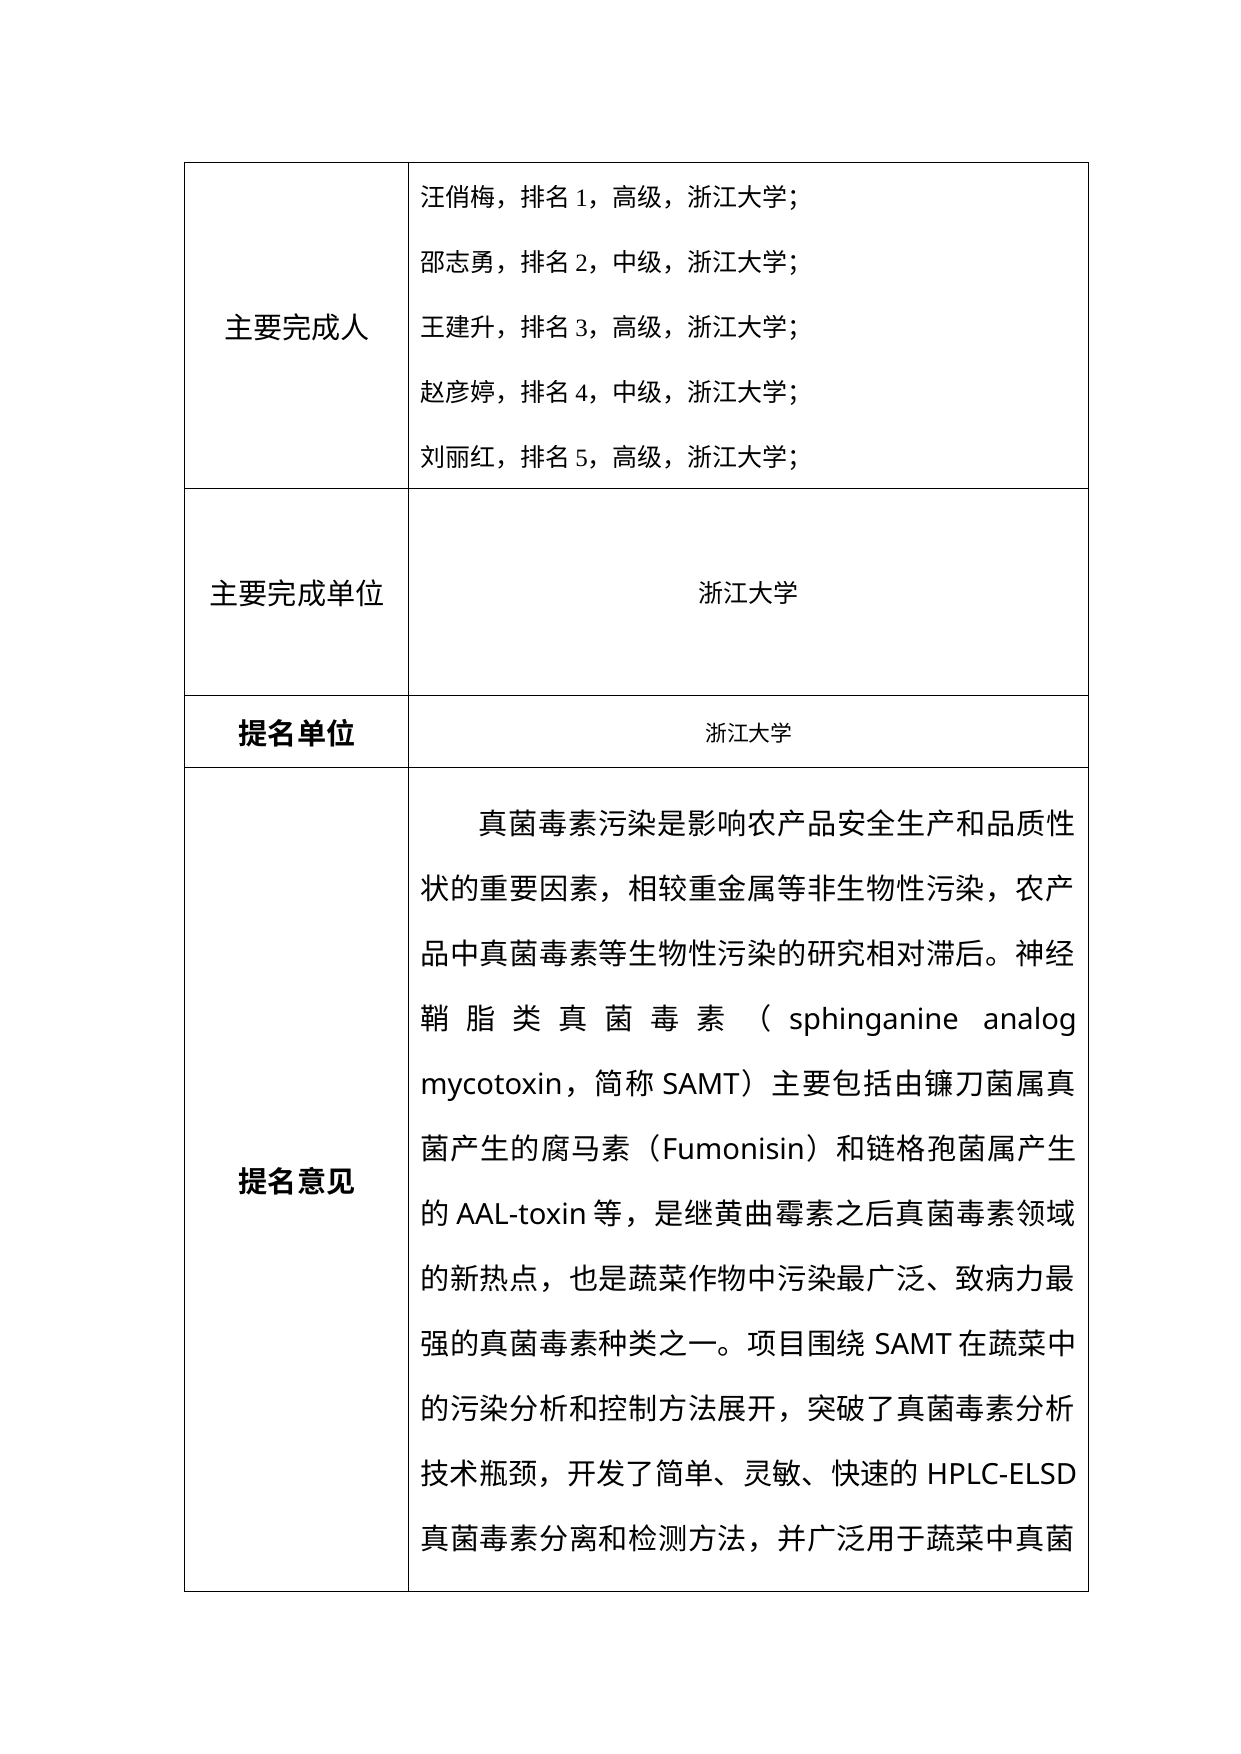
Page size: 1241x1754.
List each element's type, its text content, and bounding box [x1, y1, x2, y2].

table_cell 提名意见 [185, 768, 408, 1591]
table_cell 提名单位 [185, 696, 408, 767]
table_cell 主要完成单位 [185, 489, 408, 695]
table_cell 主要完成人 [185, 163, 408, 488]
table_cell 浙江大学 [409, 696, 1088, 767]
table_cell 汪俏梅，排名1，高级，浙江大学； 邵志勇，排名2，中级，浙江大学； 王建升，排名3，高级，浙江大学； 赵彦婷，排名4，中级，浙江大学； 刘丽红，排名5，高级，浙江大学； [409, 163, 1088, 488]
table_cell 浙江大学 [409, 489, 1088, 695]
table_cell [409, 768, 1088, 1591]
